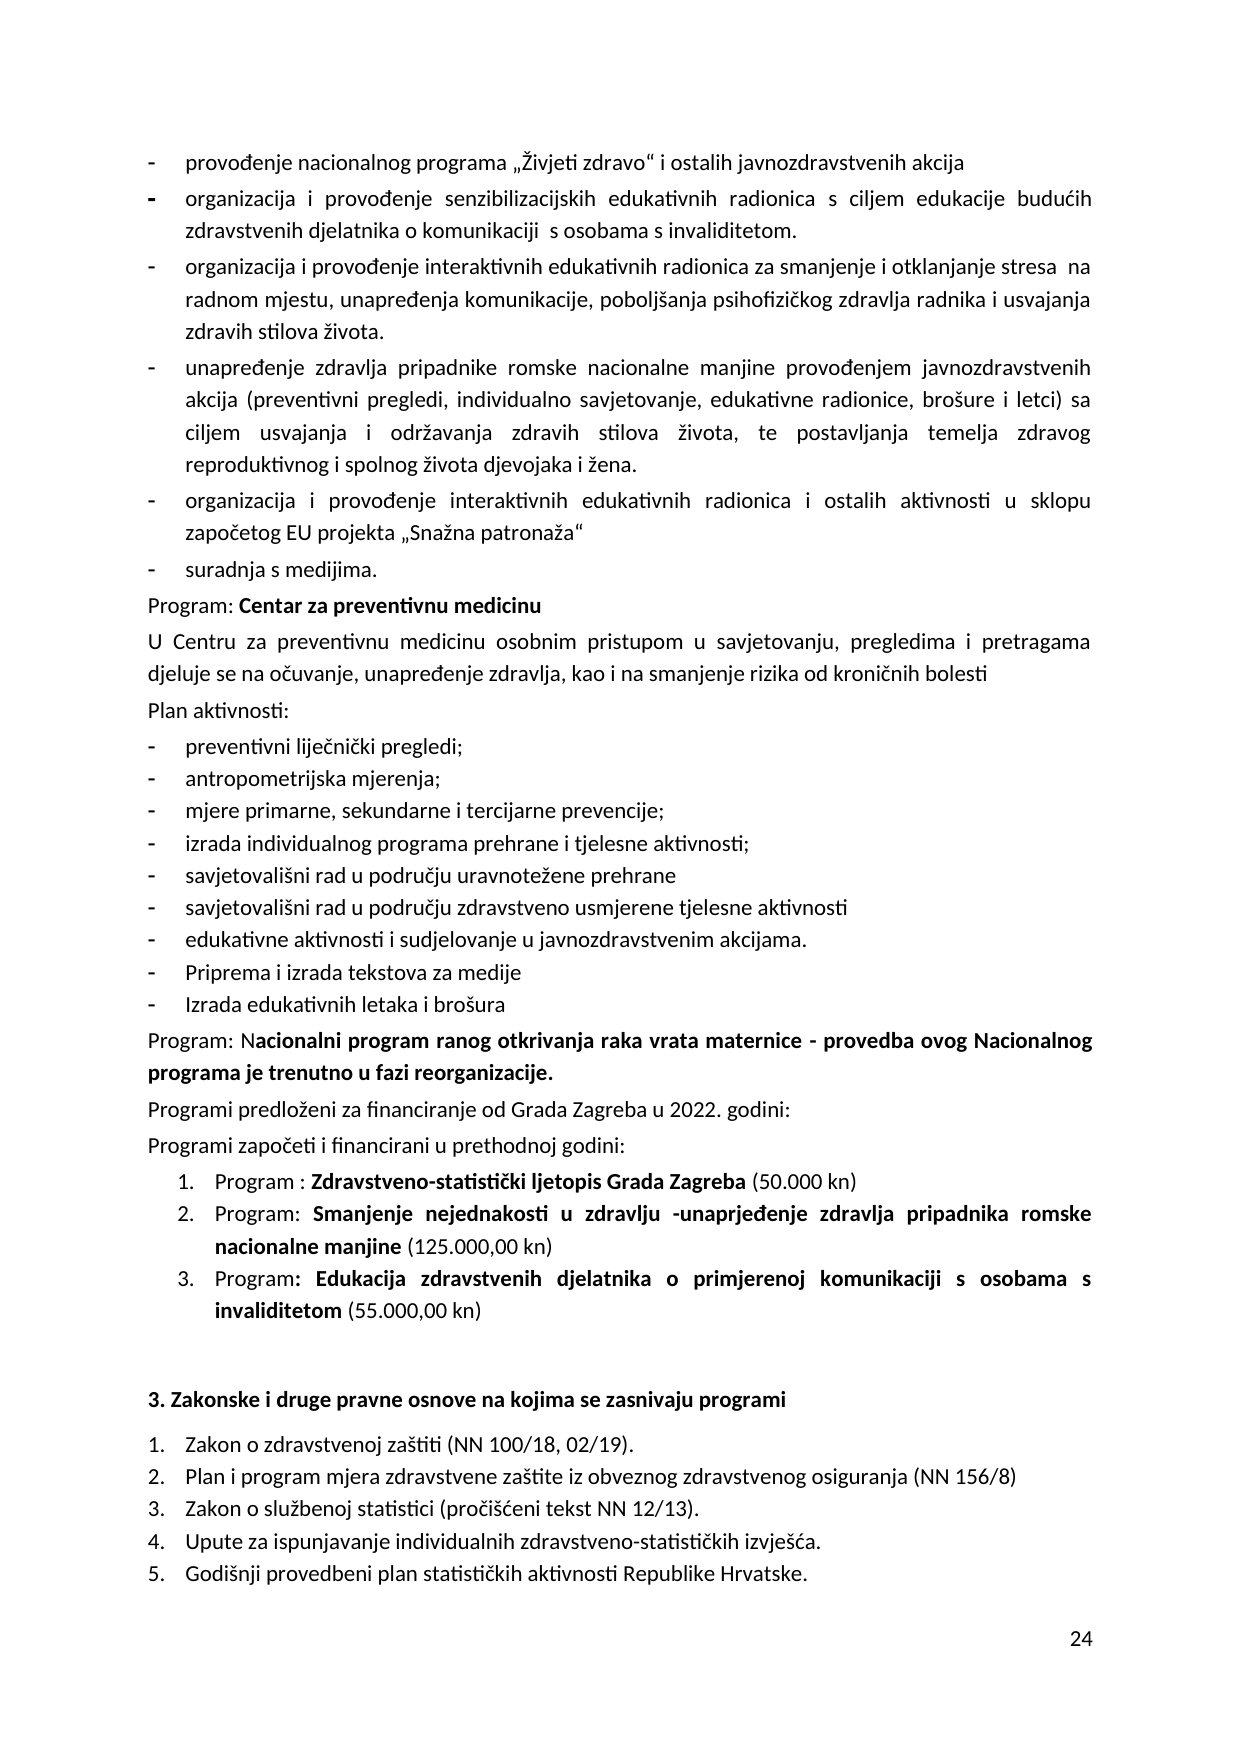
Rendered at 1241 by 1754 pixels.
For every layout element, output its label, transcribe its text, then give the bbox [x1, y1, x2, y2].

list Program: Smanjenje nejednakosti u zdravlju -unaprjeđenje zdravlja pripadnika romske nacionalne manjine (125.000,00 kn) [177, 1199, 1093, 1260]
list Zakon o zdravstvenoj zaštiti (NN 100/18, 02/19). [148, 1430, 1093, 1458]
text Program: Centar za preventivnu medicinu [148, 591, 1093, 619]
list Godišnji provedbeni plan statističkih aktivnosti Republike Hrvatske. [148, 1559, 1093, 1587]
list organizacija i provođenje interaktivnih edukativnih radionica i ostalih aktivnosti u sklopu započetog EU projekta „Snažna patronaža“ [148, 486, 1093, 546]
text U Centru za preventivnu medicinu osobnim pristupom u savjetovanju, pregledima i pretragama djeluje se na očuvanje, unapređenje zdravlja, kao i na smanjenje rizika od kroničnih bolesti [148, 627, 1093, 688]
list organizacija i provođenje interaktivnih edukativnih radionica za smanjenje i otklanjanje stresa na radnom mjestu, unapređenja komunikacije, poboljšanja psihofizičkog zdravlja radnika i usvajanja zdravih stilova života. [148, 252, 1093, 345]
text 3. Zakonske i druge pravne osnove na kojima se zasnivaju programi [148, 1386, 1093, 1413]
list suradnja s medijima. [148, 555, 1093, 583]
list Program : Zdravstveno-statistički ljetopis Grada Zagreba (50.000 kn) [177, 1167, 1093, 1195]
list izrada individualnog programa prehrane i tjelesne aktivnosti; [148, 829, 1093, 857]
list Upute za ispunjavanje individualnih zdravstveno-statističkih izvješća. [148, 1527, 1093, 1555]
list preventivni liječnički pregledi; [148, 732, 1093, 760]
list Program: Edukacija zdravstvenih djelatnika o primjerenoj komunikaciji s osobama s invaliditetom (55.000,00 kn) [177, 1264, 1093, 1324]
list Izrada edukativnih letaka i brošura [148, 990, 1093, 1018]
list Zakon o službenoj statistici (pročišćeni tekst NN 12/13). [148, 1494, 1093, 1523]
list unapređenje zdravlja pripadnike romske nacionalne manjine provođenjem javnozdravstvenih akcija (preventivni pregledi, individualno savjetovanje, edukativne radionice, brošure i letci) sa ciljem usvajanja i održavanja zdravih stilova života, te postavljanja temelja zdravog reproduktivnog i spolnog života djevojaka i žena. [148, 353, 1093, 478]
text Programi započeti i financirani u prethodnoj godini: [148, 1131, 1093, 1159]
list Priprema i izrada tekstova za medije [148, 958, 1093, 986]
text Plan aktivnosti: [148, 696, 1093, 724]
list edukativne aktivnosti i sudjelovanje u javnozdravstvenim akcijama. [148, 925, 1093, 953]
list savjetovališni rad u području uravnotežene prehrane [148, 861, 1093, 889]
text Program: Nacionalni program ranog otkrivanja raka vrata maternice - provedba ovog Nacionalnog programa je trenutno u fazi reorganizacije. [148, 1026, 1093, 1086]
list organizacija i provođenje senzibilizacijskih edukativnih radionica s ciljem edukacije budućih zdravstvenih djelatnika o komunikaciji s osobama s invaliditetom. [148, 184, 1093, 244]
list savjetovališni rad u području zdravstveno usmjerene tjelesne aktivnosti [148, 893, 1093, 921]
list mjere primarne, sekundarne i tercijarne prevencije; [148, 797, 1093, 825]
list antropometrijska mjerenja; [148, 764, 1093, 792]
list Plan i program mjera zdravstvene zaštite iz obveznog zdravstvenog osiguranja (NN 156/8) [148, 1462, 1093, 1490]
list provođenje nacionalnog programa „Živjeti zdravo“ i ostalih javnozdravstvenih akcija [148, 148, 1093, 176]
text Programi predloženi za financiranje od Grada Zagreba u 2022. godini: [148, 1095, 1093, 1123]
